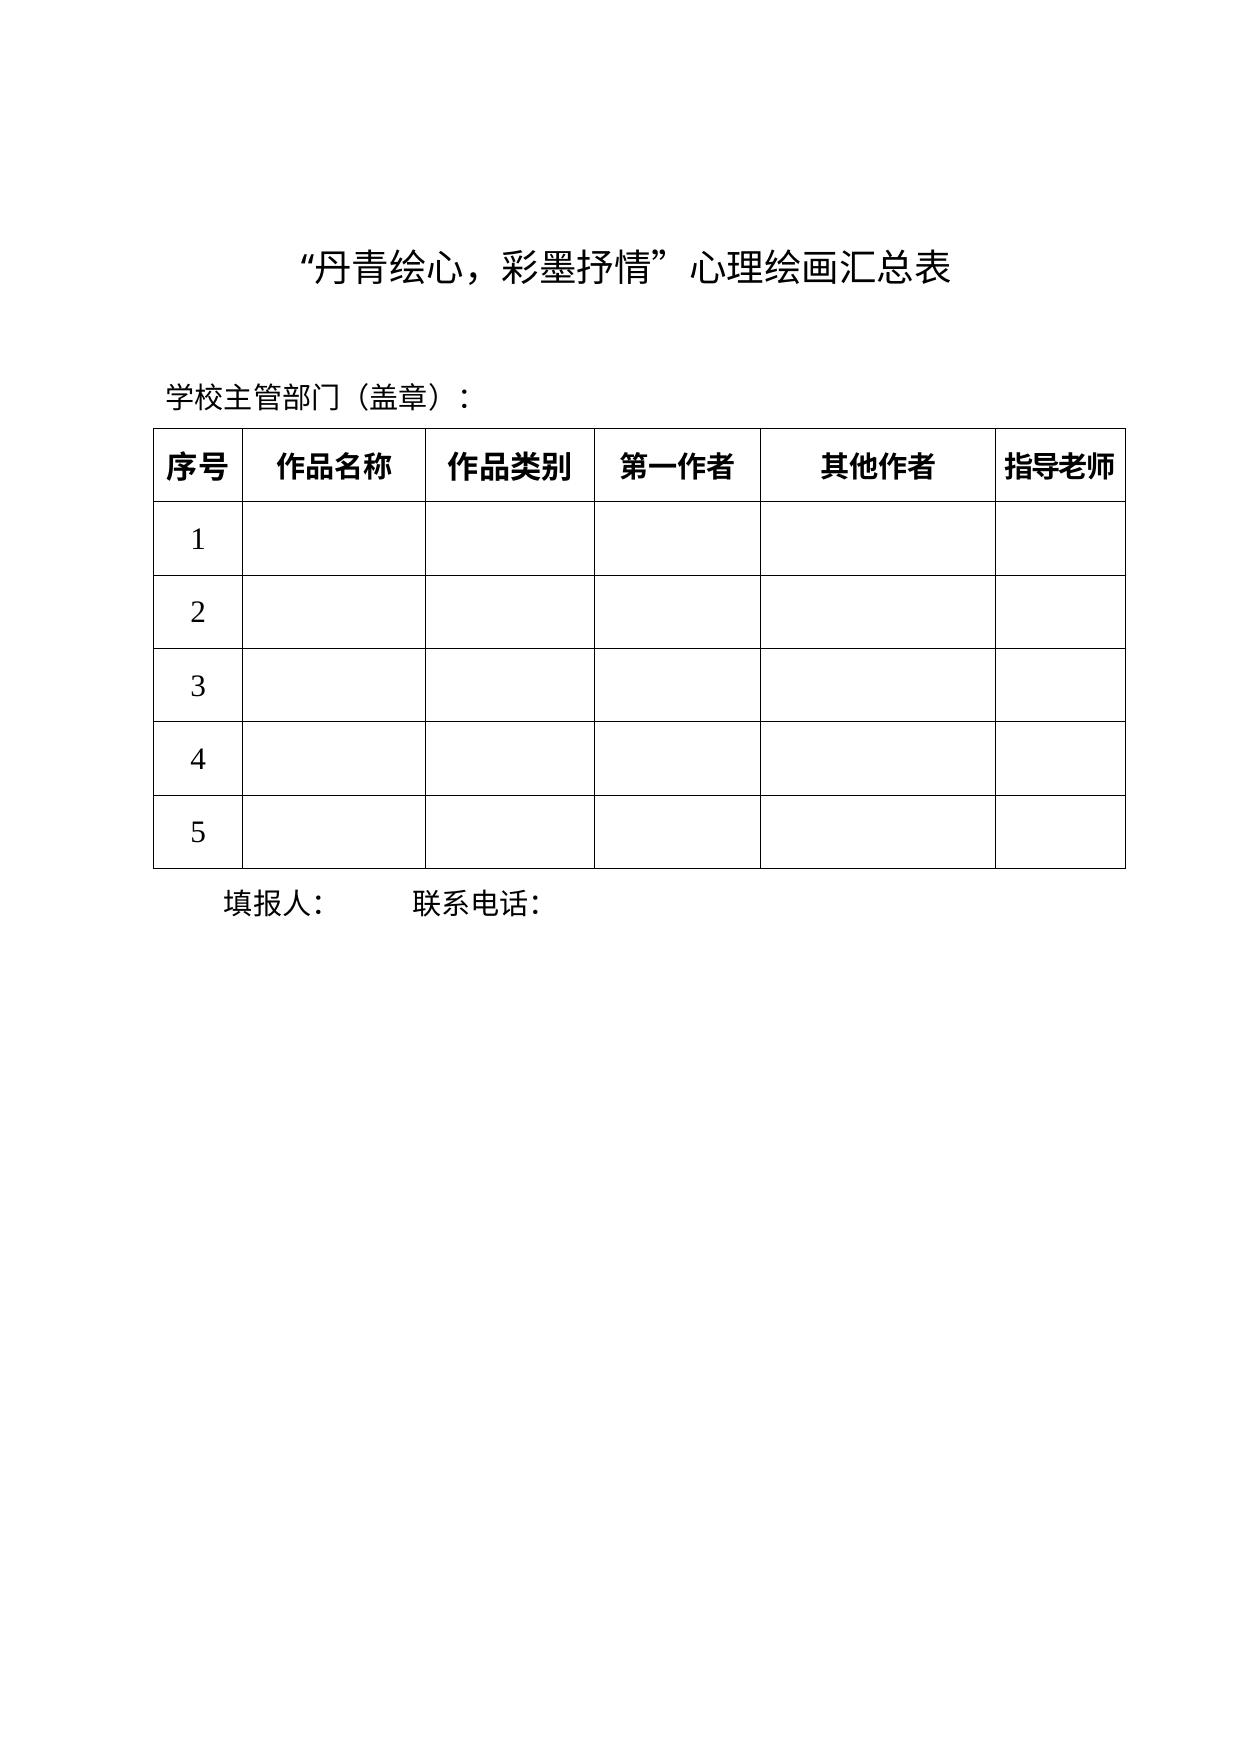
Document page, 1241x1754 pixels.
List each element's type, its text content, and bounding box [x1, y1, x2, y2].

table_cell [996, 576, 1125, 648]
table_cell [426, 576, 594, 648]
text “丹青绘心，彩墨抒情”心理绘画汇总表 [165, 233, 1087, 298]
table_cell 2 [154, 576, 242, 648]
table_cell [243, 502, 425, 574]
table_cell 1 [154, 502, 242, 574]
table_cell [426, 649, 594, 721]
table_cell [761, 502, 995, 574]
table_cell [595, 722, 760, 794]
table_cell [426, 796, 594, 868]
table_cell [595, 502, 760, 574]
table_cell [996, 722, 1125, 794]
table_header 作品名称 [243, 429, 425, 501]
table_cell 4 [154, 722, 242, 794]
table_cell [243, 722, 425, 794]
table_cell [761, 649, 995, 721]
table_cell [243, 649, 425, 721]
table_header 其他作者 [761, 429, 995, 501]
table_cell [996, 796, 1125, 868]
table_cell [996, 649, 1125, 721]
table_header 指导老师 [996, 429, 1125, 501]
table_cell [595, 796, 760, 868]
table_cell [243, 576, 425, 648]
table_cell [761, 576, 995, 648]
table_cell 3 [154, 649, 242, 721]
table_header 作品类别 [426, 429, 594, 501]
table_header 序号 [154, 429, 242, 501]
table_cell [243, 796, 425, 868]
text 填报人： 联系电话： [165, 869, 1087, 934]
table_cell [761, 796, 995, 868]
text 学校主管部门（盖章）： [165, 363, 1087, 428]
table_cell [761, 722, 995, 794]
table_cell [426, 502, 594, 574]
table_cell [426, 722, 594, 794]
table_cell [595, 576, 760, 648]
table_header 第一作者 [595, 429, 760, 501]
table_cell 5 [154, 796, 242, 868]
table_cell [595, 649, 760, 721]
table_cell [996, 502, 1125, 574]
